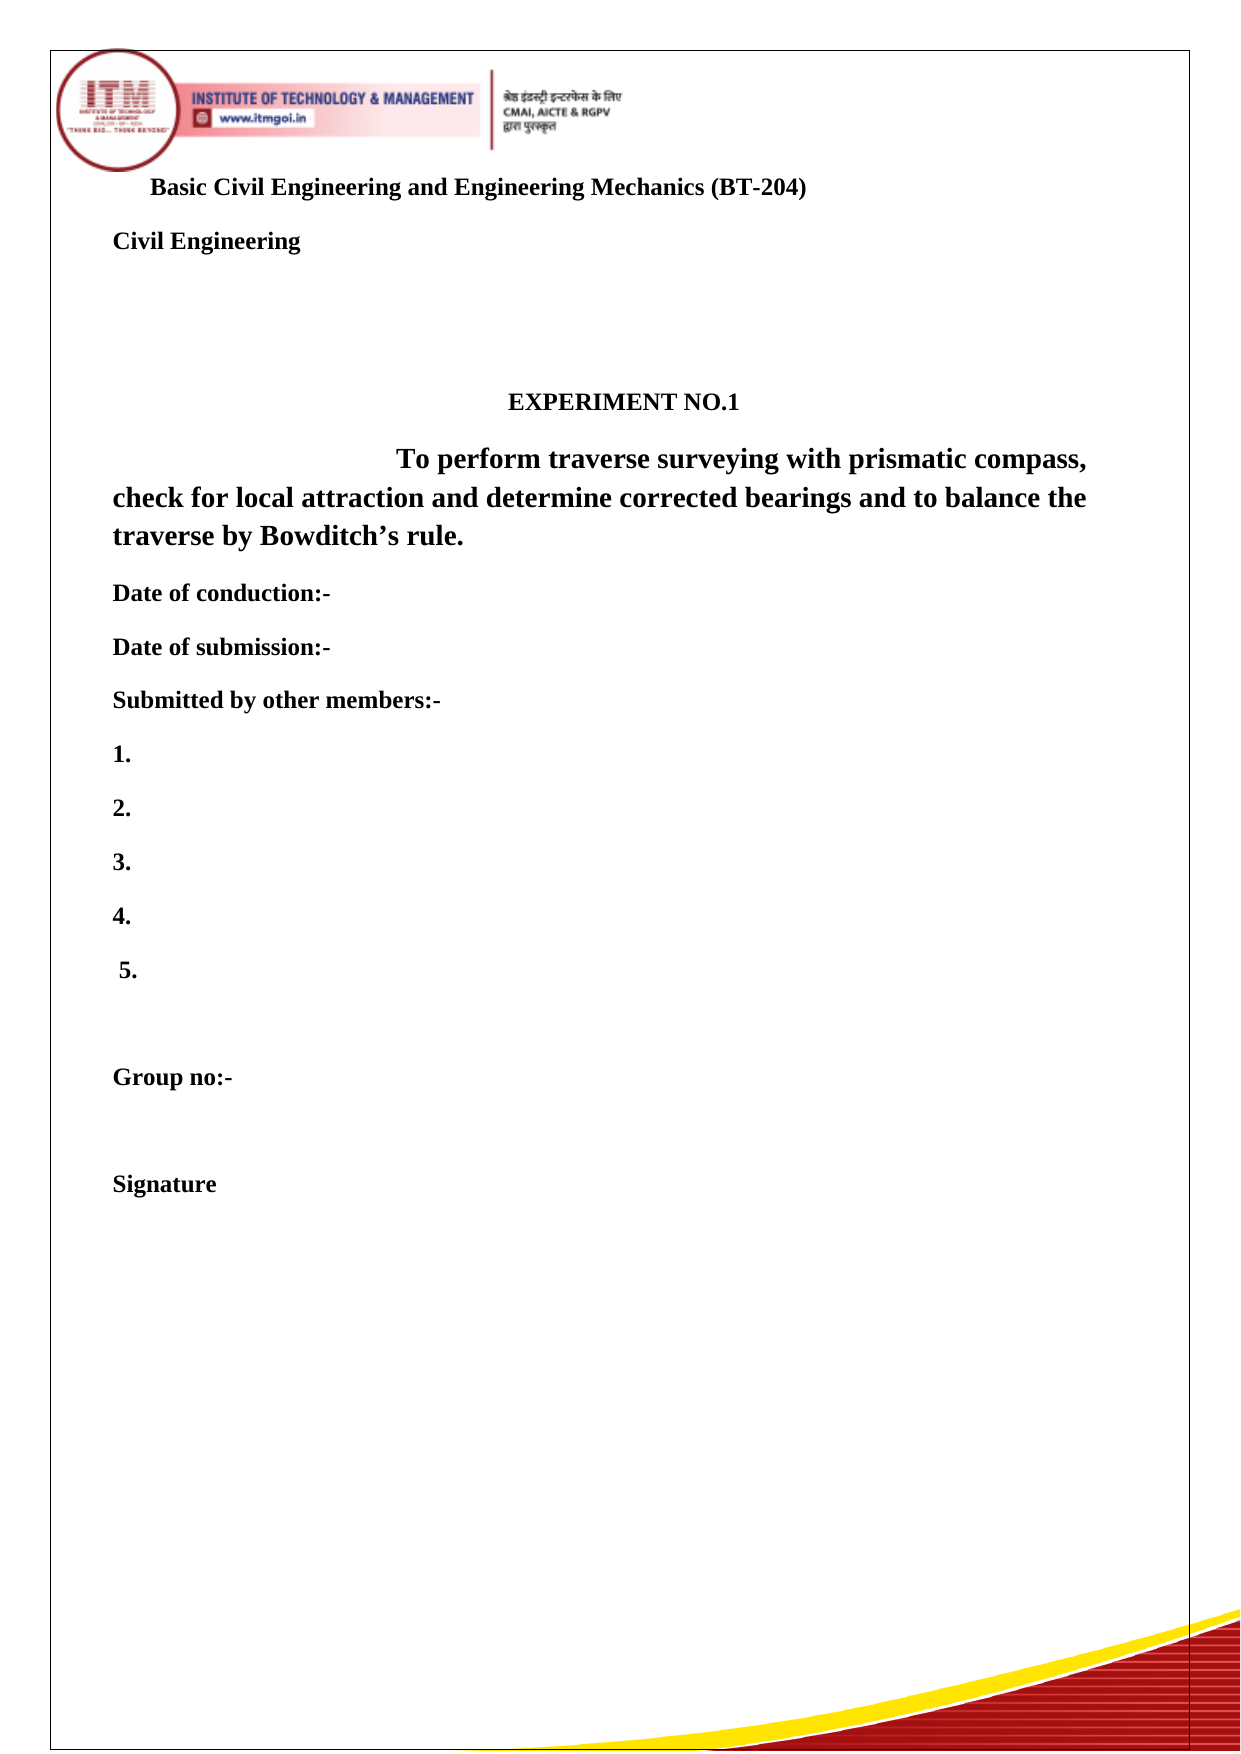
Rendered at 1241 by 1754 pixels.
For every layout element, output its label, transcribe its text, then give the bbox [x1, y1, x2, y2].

text Basic Civil Engineering and Engineering Mechanics (BT-204) [150, 172, 1135, 201]
text Signature [112, 1169, 1135, 1198]
text 2. [112, 793, 1135, 822]
text 4. [112, 901, 1135, 930]
text Civil Engineering [112, 226, 1135, 255]
text Submitted by other members:- [112, 686, 1135, 714]
text EXPERIMENT NO.1 [112, 387, 1135, 416]
text 5. [112, 955, 1135, 983]
text 1. [112, 739, 1135, 768]
text Date of submission:- [112, 632, 1135, 660]
text Group no:- [112, 1062, 1135, 1090]
text To perform traverse surveying with prismatic compass, check for local attraction and determine corrected bearings and to balance the traverse by Bowditch’s rule. [112, 441, 1135, 552]
text Date of conduction:- [112, 578, 1135, 607]
text 3. [112, 847, 1135, 876]
picture [56, 51, 629, 172]
